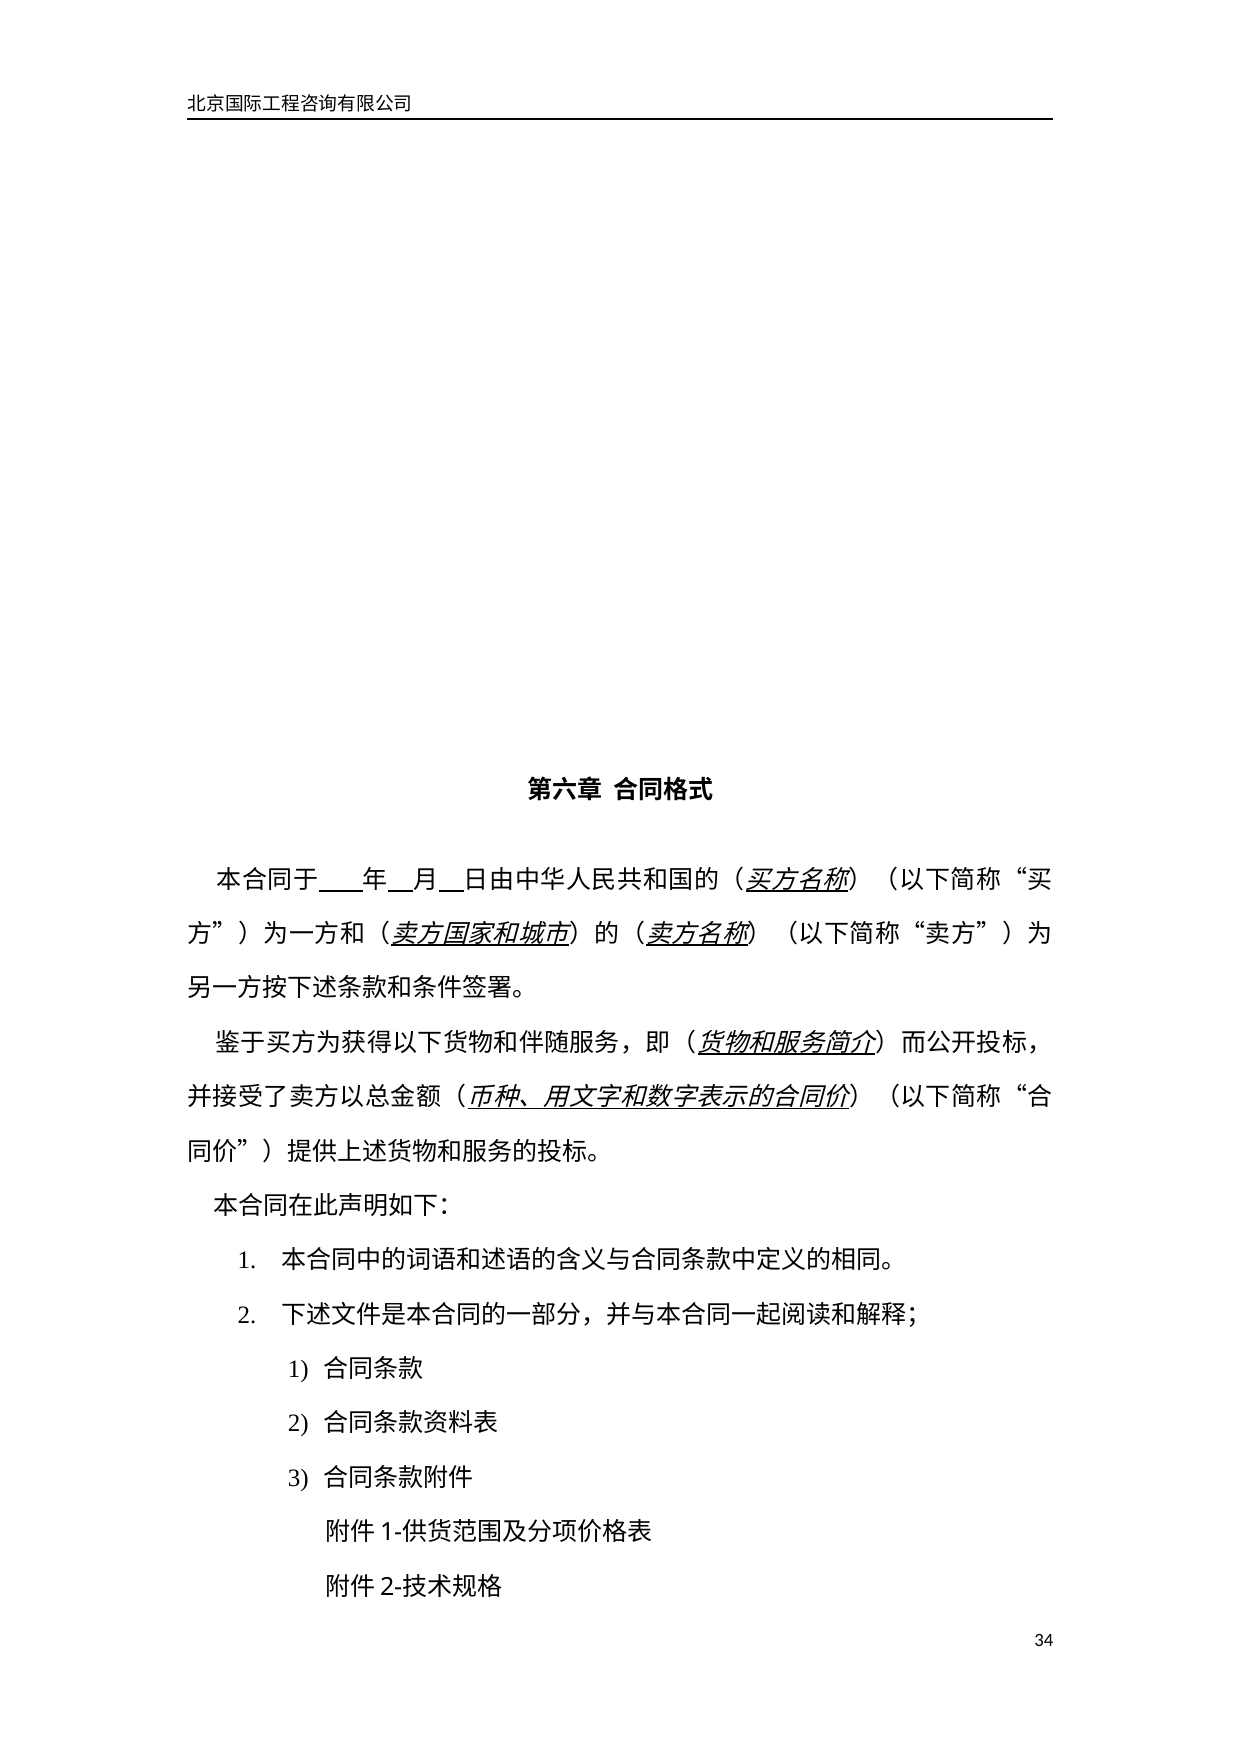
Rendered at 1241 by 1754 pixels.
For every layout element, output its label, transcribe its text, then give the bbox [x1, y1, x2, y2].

text 附件1-供货范围及分项价格表 [253, 1512, 1053, 1548]
text 附件2-技术规格 [253, 1566, 1053, 1602]
text 本合同于 年 月 日由中华人民共和国的（买方名称）（以下简称“买方”）为一方和（卖方国家和城市）的（卖方名称）（以下简称“卖方”）为另一方按下述条款和条件签署。 [187, 859, 1053, 1004]
list 合同条款 [288, 1348, 1053, 1385]
list 合同条款附件 [288, 1457, 1053, 1493]
list 合同条款资料表 [288, 1403, 1053, 1439]
list 下述文件是本合同的一部分，并与本合同一起阅读和解释； [237, 1294, 1053, 1330]
text 本合同在此声明如下： [187, 1185, 1053, 1222]
text 鉴于买方为获得以下货物和伴随服务，即（货物和服务简介）而公开投标，并接受了卖方以总金额（币种、用文字和数字表示的合同价）（以下简称“合同价”）提供上述货物和服务的投标。 [187, 1022, 1053, 1167]
list 本合同中的词语和述语的含义与合同条款中定义的相同。 [237, 1240, 1053, 1276]
subtitle 第六章 合同格式 [187, 769, 1053, 806]
